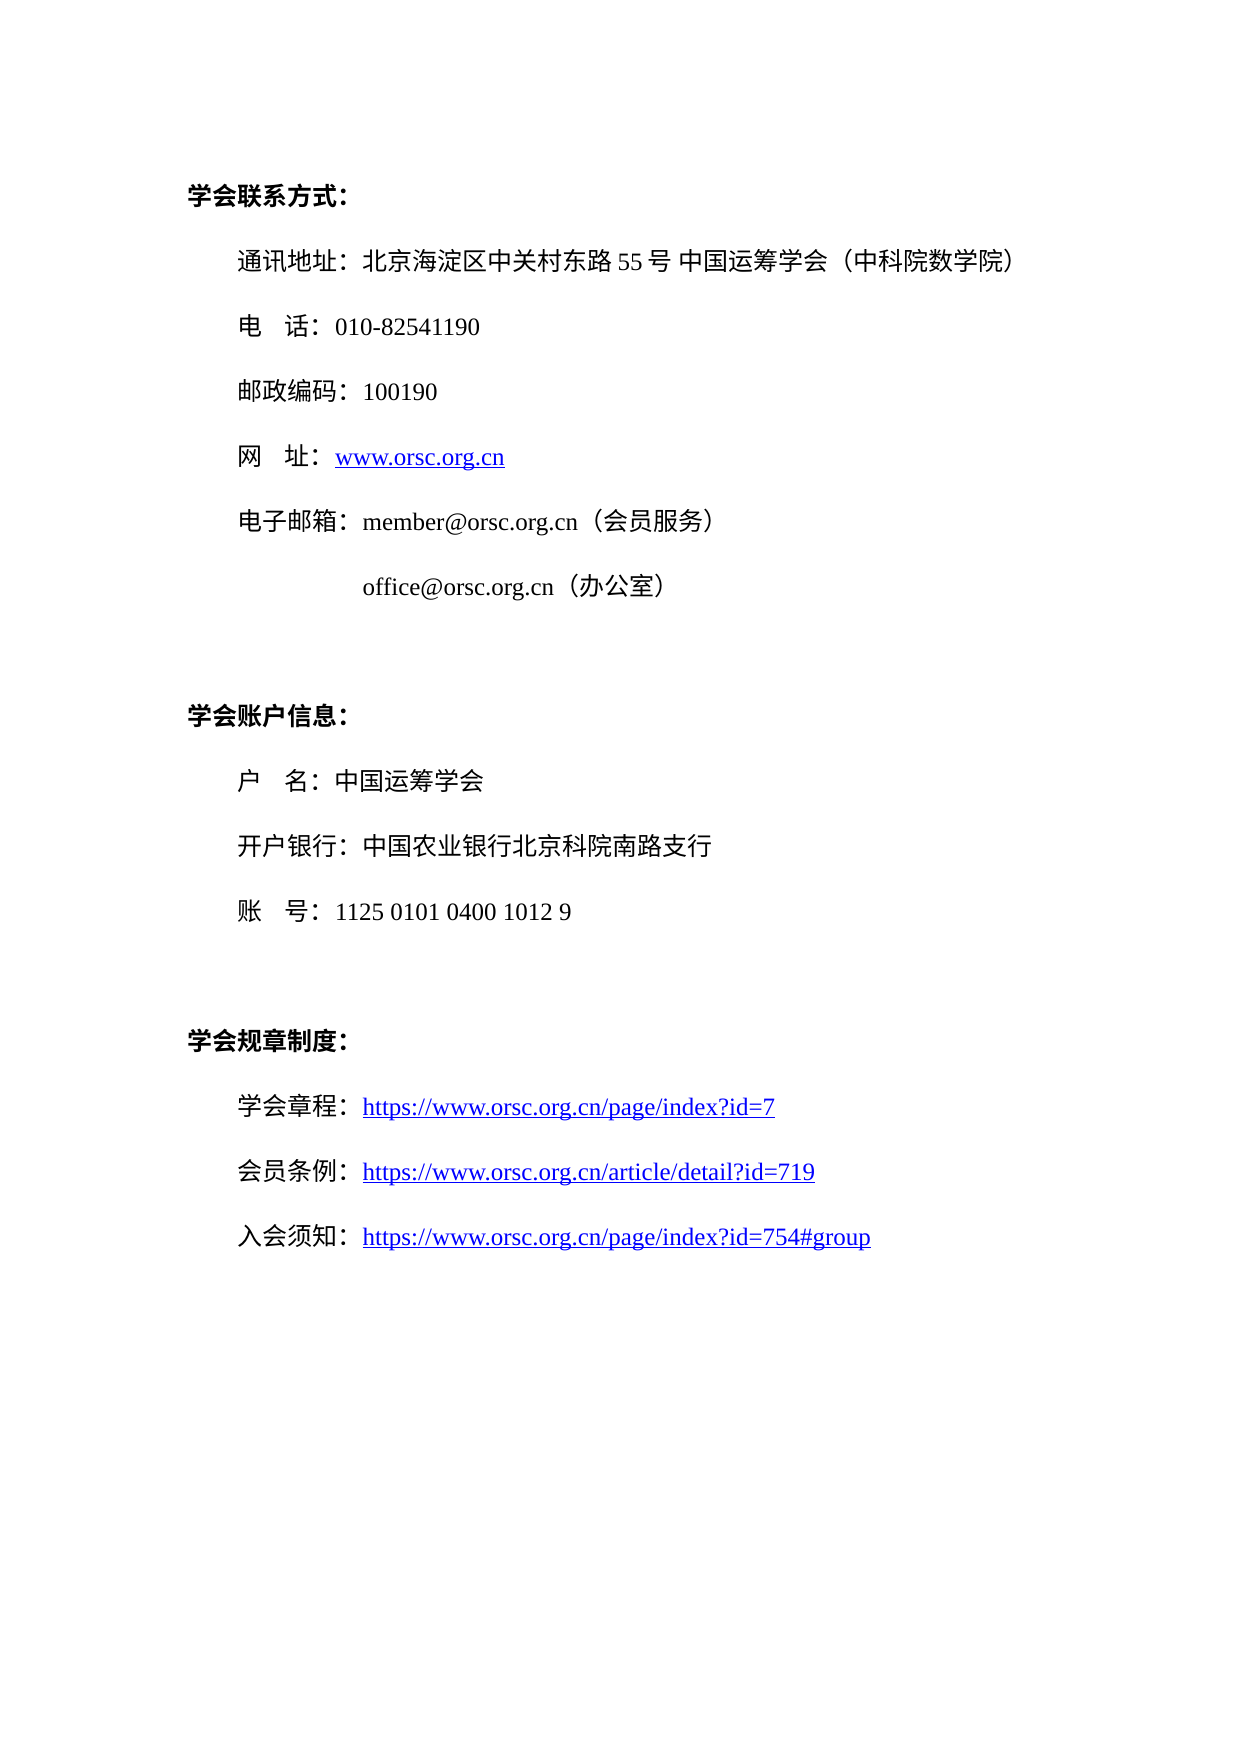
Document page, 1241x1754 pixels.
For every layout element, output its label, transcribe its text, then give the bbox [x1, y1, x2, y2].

text 开户银行：中国农业银行北京科院南路支行 [187, 812, 1053, 877]
text 入会须知：https://www.orsc.org.cn/page/index?id=754#group [187, 1202, 1053, 1267]
text 学会联系方式： [187, 162, 1053, 227]
text 学会账户信息： [187, 682, 1053, 747]
text 通讯地址：北京海淀区中关村东路55号 中国运筹学会（中科院数学院） [187, 227, 1053, 292]
text office@orsc.org.cn（办公室） [187, 552, 1053, 617]
text 电子邮箱：member@orsc.org.cn（会员服务） [187, 487, 1053, 552]
text 会员条例：https://www.orsc.org.cn/article/detail?id=719 [187, 1137, 1053, 1202]
text 邮政编码：100190 [187, 357, 1053, 422]
text 账 号：1125 0101 0400 1012 9 [187, 877, 1053, 942]
text 学会章程：https://www.orsc.org.cn/page/index?id=7 [187, 1072, 1053, 1137]
text 户 名：中国运筹学会 [187, 747, 1053, 812]
text 电 话：010-82541190 [187, 292, 1053, 357]
text 网 址：www.orsc.org.cn [187, 422, 1053, 487]
text 学会规章制度： [187, 1007, 1053, 1072]
